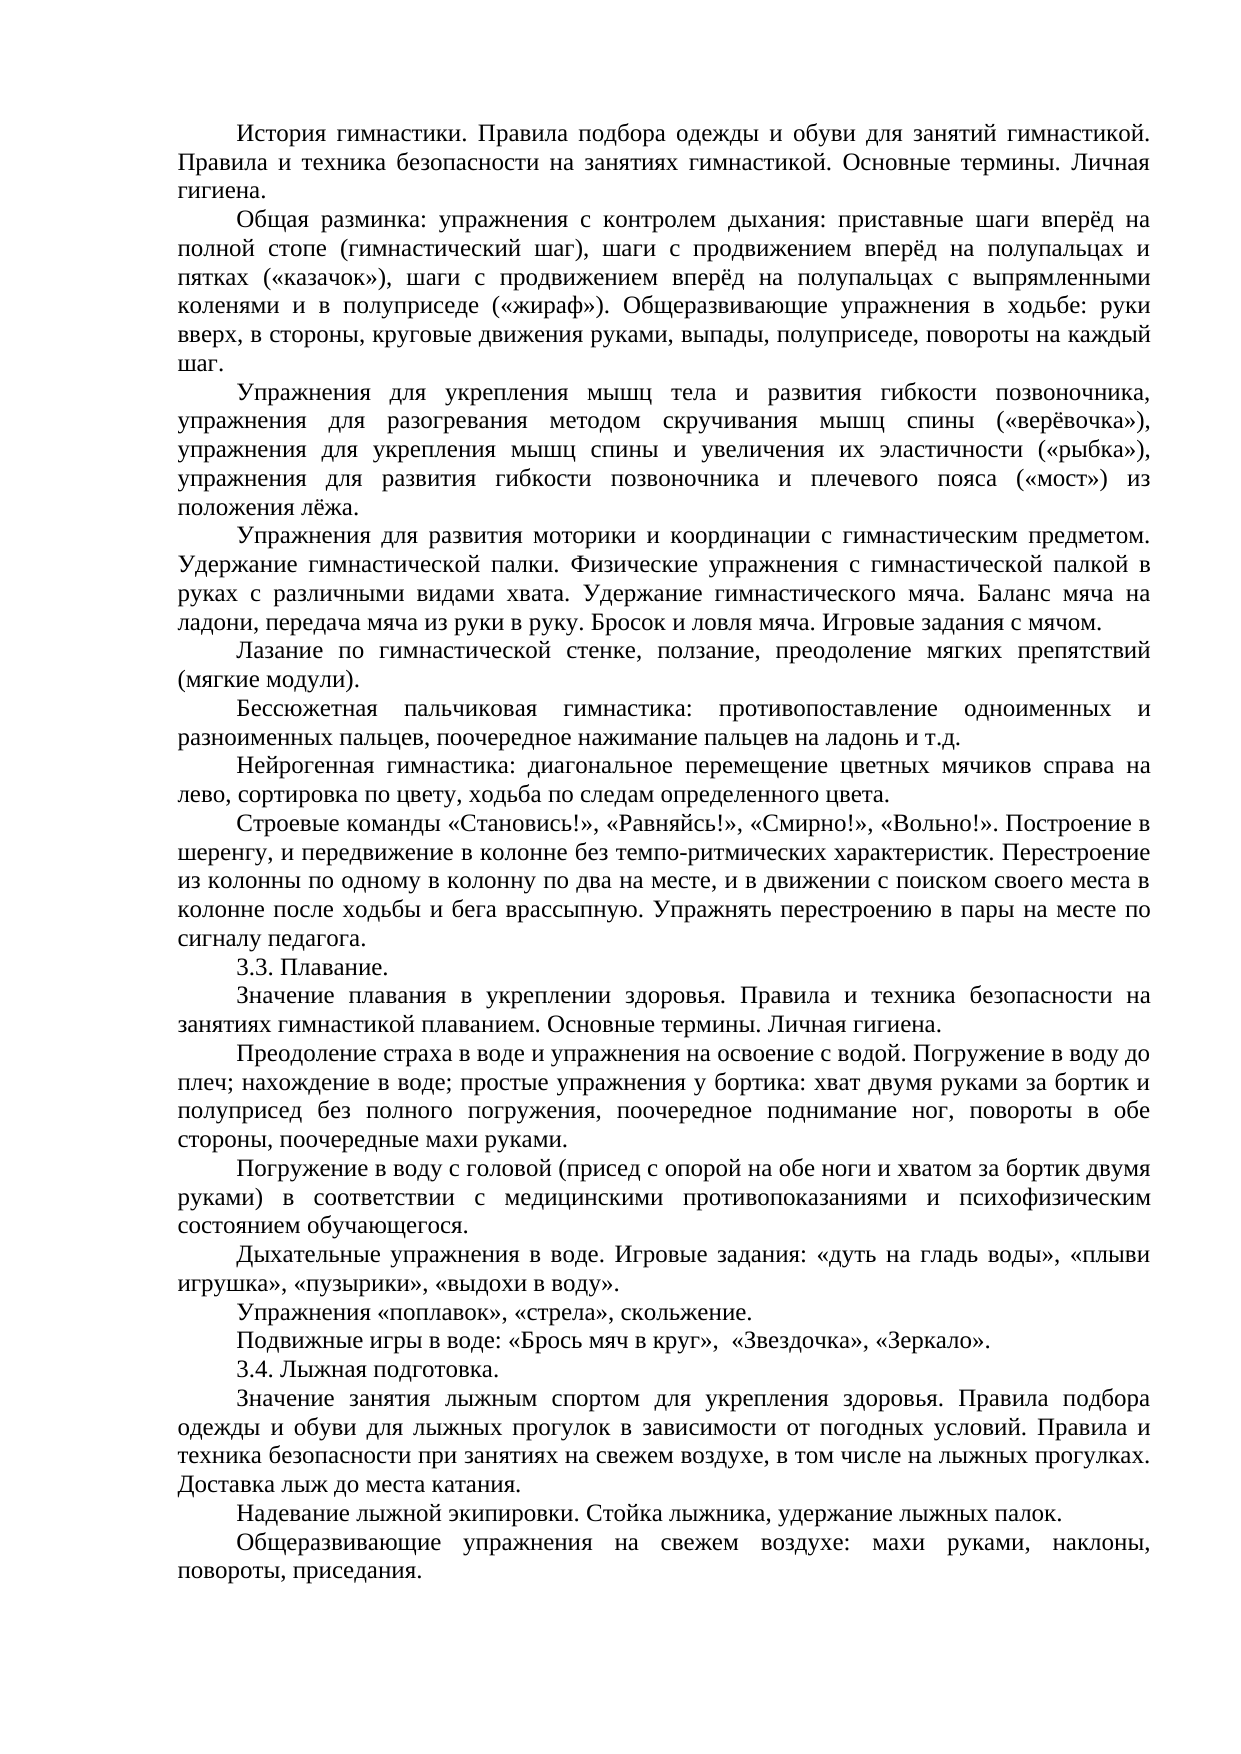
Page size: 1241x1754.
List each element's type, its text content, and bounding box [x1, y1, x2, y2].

text Строевые команды «Становись!», «Равняйсь!», «Смирно!», «Вольно!». Построение в шеренгу, и передвижение в колонне без темпо-ритмических характеристик. Перестроение из колонны по одному в колонну по два на месте, и в движении с поиском своего места в колонне после ходьбы и бега врассыпную. Упражнять перестроению в пары на месте по сигналу педагога. [177, 808, 1152, 952]
text Лазание по гимнастической стенке, ползание, преодоление мягких препятствий (мягкие модули). [177, 636, 1152, 693]
text Подвижные игры в воде: «Брось мяч в круг», «Звездочка», «Зеркало». [177, 1326, 1152, 1354]
text Упражнения для укрепления мышц тела и развития гибкости позвоночника, упражнения для разогревания методом скручивания мышц спины («верёвочка»), упражнения для укрепления мышц спины и увеличения их эластичности («рыбка»), упражнения для развития гибкости позвоночника и плечевого пояса («мост») из положения лёжа. [177, 377, 1152, 521]
text Значение занятия лыжным спортом для укрепления здоровья. Правила подбора одежды и обуви для лыжных прогулок в зависимости от погодных условий. Правила и техника безопасности при занятиях на свежем воздухе, в том числе на лыжных прогулках. Доставка лыж до места катания. [177, 1383, 1152, 1498]
text Значение плавания в укреплении здоровья. Правила и техника безопасности на занятиях гимнастикой плаванием. Основные термины. Личная гигиена. [177, 981, 1152, 1038]
text Преодоление страха в воде и упражнения на освоение с водой. Погружение в воду до плеч; нахождение в воде; простые упражнения у бортика: хват двумя руками за бортик и полуприсед без полного погружения, поочередное поднимание ног, повороты в обе стороны, поочередные махи руками. [177, 1038, 1152, 1153]
text 3.3. Плавание. [177, 952, 1152, 981]
text Общеразвивающие упражнения на свежем воздухе: махи руками, наклоны, повороты, приседания. [177, 1527, 1152, 1584]
text Нейрогенная гимнастика: диагональное перемещение цветных мячиков справа на лево, сортировка по цвету, ходьба по следам определенного цвета. [177, 751, 1152, 808]
text Общая разминка: упражнения с контролем дыхания: приставные шаги вперёд на полной стопе (гимнастический шаг), шаги с продвижением вперёд на полупальцах и пятках («казачок»), шаги с продвижением вперёд на полупальцах с выпрямленными коленями и в полуприседе («жираф»). Общеразвивающие упражнения в ходьбе: руки вверх, в стороны, круговые движения руками, выпады, полуприседе, повороты на каждый шаг. [177, 204, 1152, 377]
text Дыхательные упражнения в воде. Игровые задания: «дуть на гладь воды», «плыви игрушка», «пузырики», «выдохи в воду». [177, 1239, 1152, 1297]
text История гимнастики. Правила подбора одежды и обуви для занятий гимнастикой. Правила и техника безопасности на занятиях гимнастикой. Основные термины. Личная гигиена. [177, 118, 1152, 204]
text 3.4. Лыжная подготовка. [177, 1354, 1152, 1383]
text Бессюжетная пальчиковая гимнастика: противопоставление одноименных и разноименных пальцев, поочередное нажимание пальцев на ладонь и т.д. [177, 693, 1152, 751]
text Упражнения для развития моторики и координации с гимнастическим предметом. Удержание гимнастической палки. Физические упражнения с гимнастической палкой в руках с различными видами хвата. Удержание гимнастического мяча. Баланс мяча на ладони, передача мяча из руки в руку. Бросок и ловля мяча. Игровые задания с мячом. [177, 521, 1152, 636]
text Погружение в воду с головой (присед с опорой на обе ноги и хватом за бортик двумя руками) в соответствии с медицинскими противопоказаниями и психофизическим состоянием обучающегося. [177, 1153, 1152, 1239]
text Надевание лыжной экипировки. Стойка лыжника, удержание лыжных палок. [177, 1498, 1152, 1527]
text Упражнения «поплавок», «стрела», скольжение. [177, 1297, 1152, 1326]
